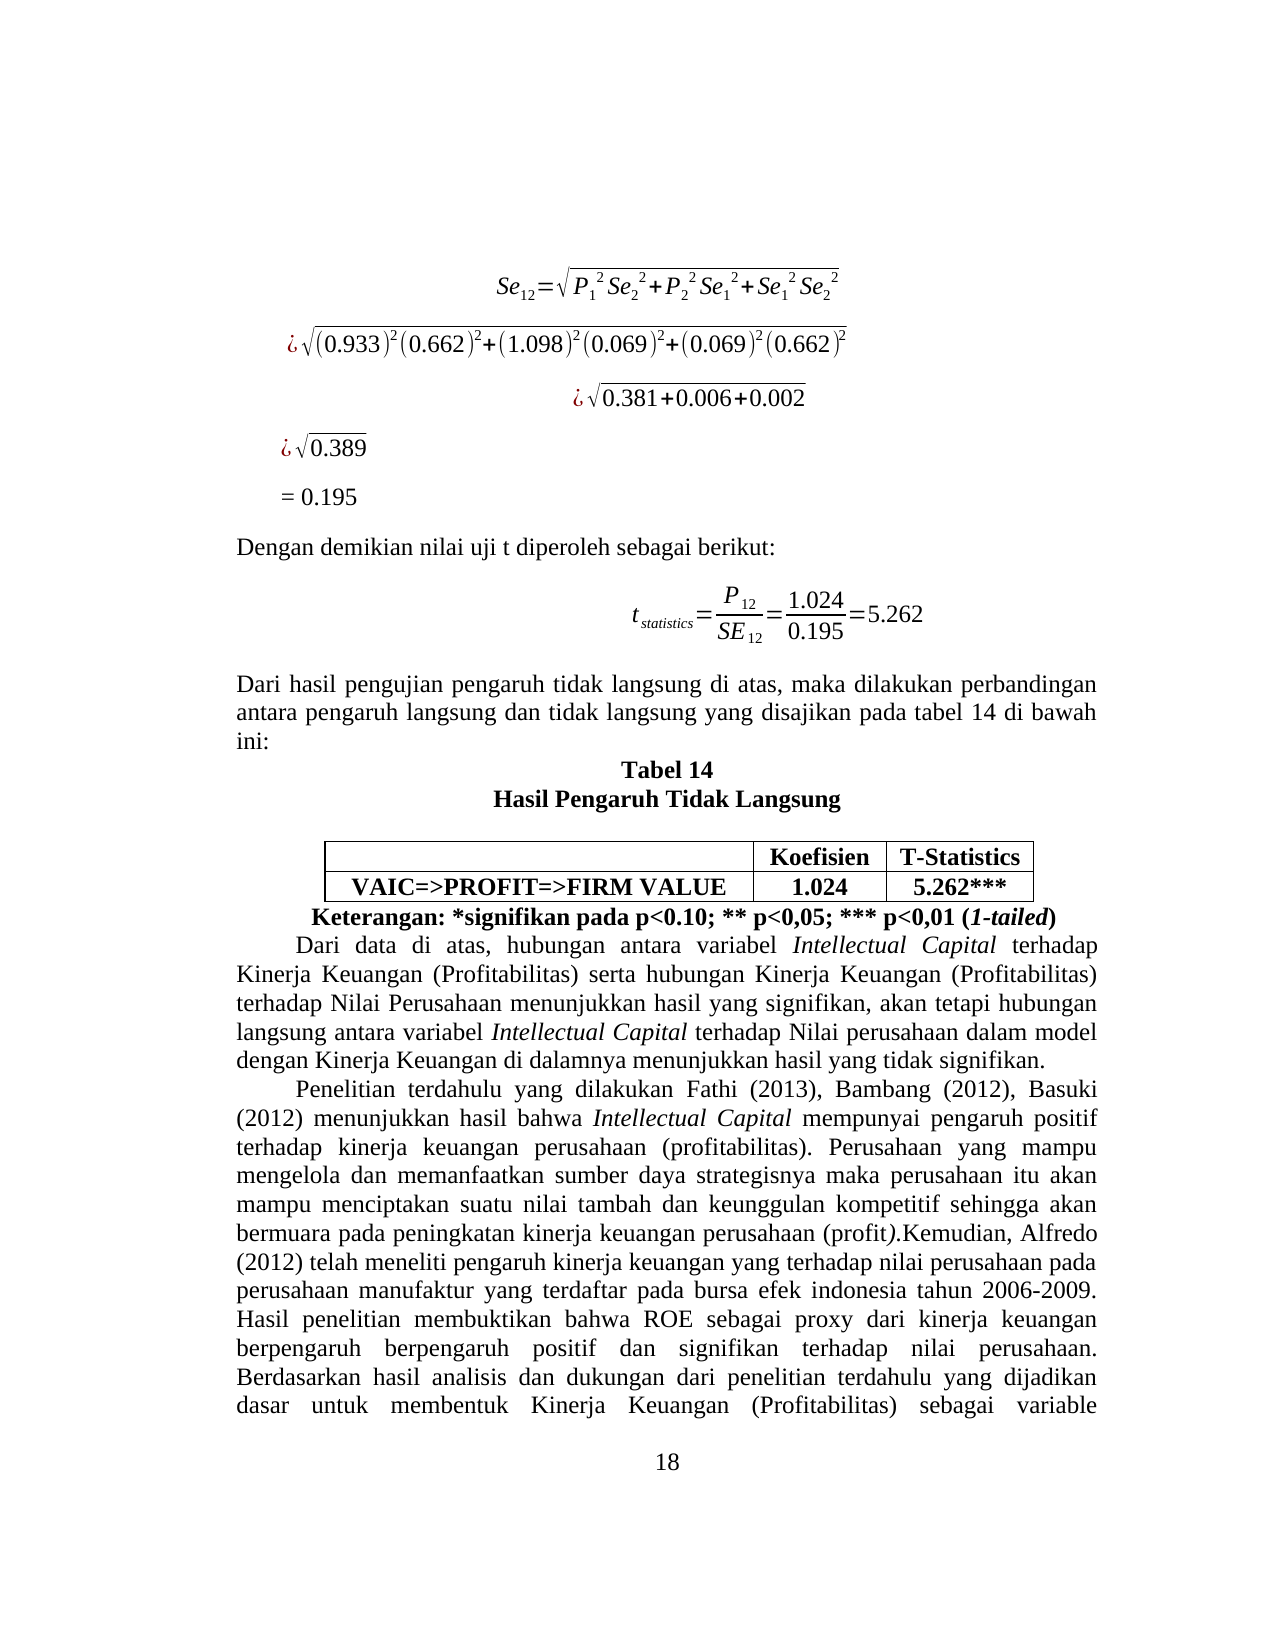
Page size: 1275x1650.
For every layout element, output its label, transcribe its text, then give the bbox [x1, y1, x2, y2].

text Keterangan: *signifikan pada p<0.10; ** p<0,05; *** p<0,01 (1-tailed) [236, 902, 1098, 931]
text Tabel 14 [236, 755, 1098, 784]
table_header [326, 842, 753, 871]
table_cell 5.262*** [887, 872, 1033, 901]
text Dari data di atas, hubungan antara variabel Intellectual Capital terhadap Kinerja Keuangan (Profitabilitas) serta hubungan Kinerja Keuangan (Profitabilitas) terhadap Nilai Perusahaan menunjukkan hasil yang signifikan, akan tetapi hubungan langsung antara variabel Intellectual Capital terhadap Nilai perusahaan dalam model dengan Kinerja Keuangan di dalamnya menunjukkan hasil yang tidak signifikan. [236, 931, 1098, 1074]
table_cell 1.024 [754, 872, 886, 901]
table_header T-Statistics [887, 842, 1033, 871]
table_cell VAIC=>PROFIT=>FIRM VALUE [326, 872, 753, 901]
text = 0.195 [236, 482, 1098, 511]
text Hasil Pengaruh Tidak Langsung [236, 784, 1098, 812]
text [236, 1074, 1098, 1419]
text Dari hasil pengujian pengaruh tidak langsung di atas, maka dilakukan perbandingan antara pengaruh langsung dan tidak langsung yang disajikan pada tabel 14 di bawah ini: [236, 669, 1098, 755]
table_header Koefisien [754, 842, 886, 871]
text Dengan demikian nilai uji t diperoleh sebagai berikut: [236, 532, 1098, 561]
